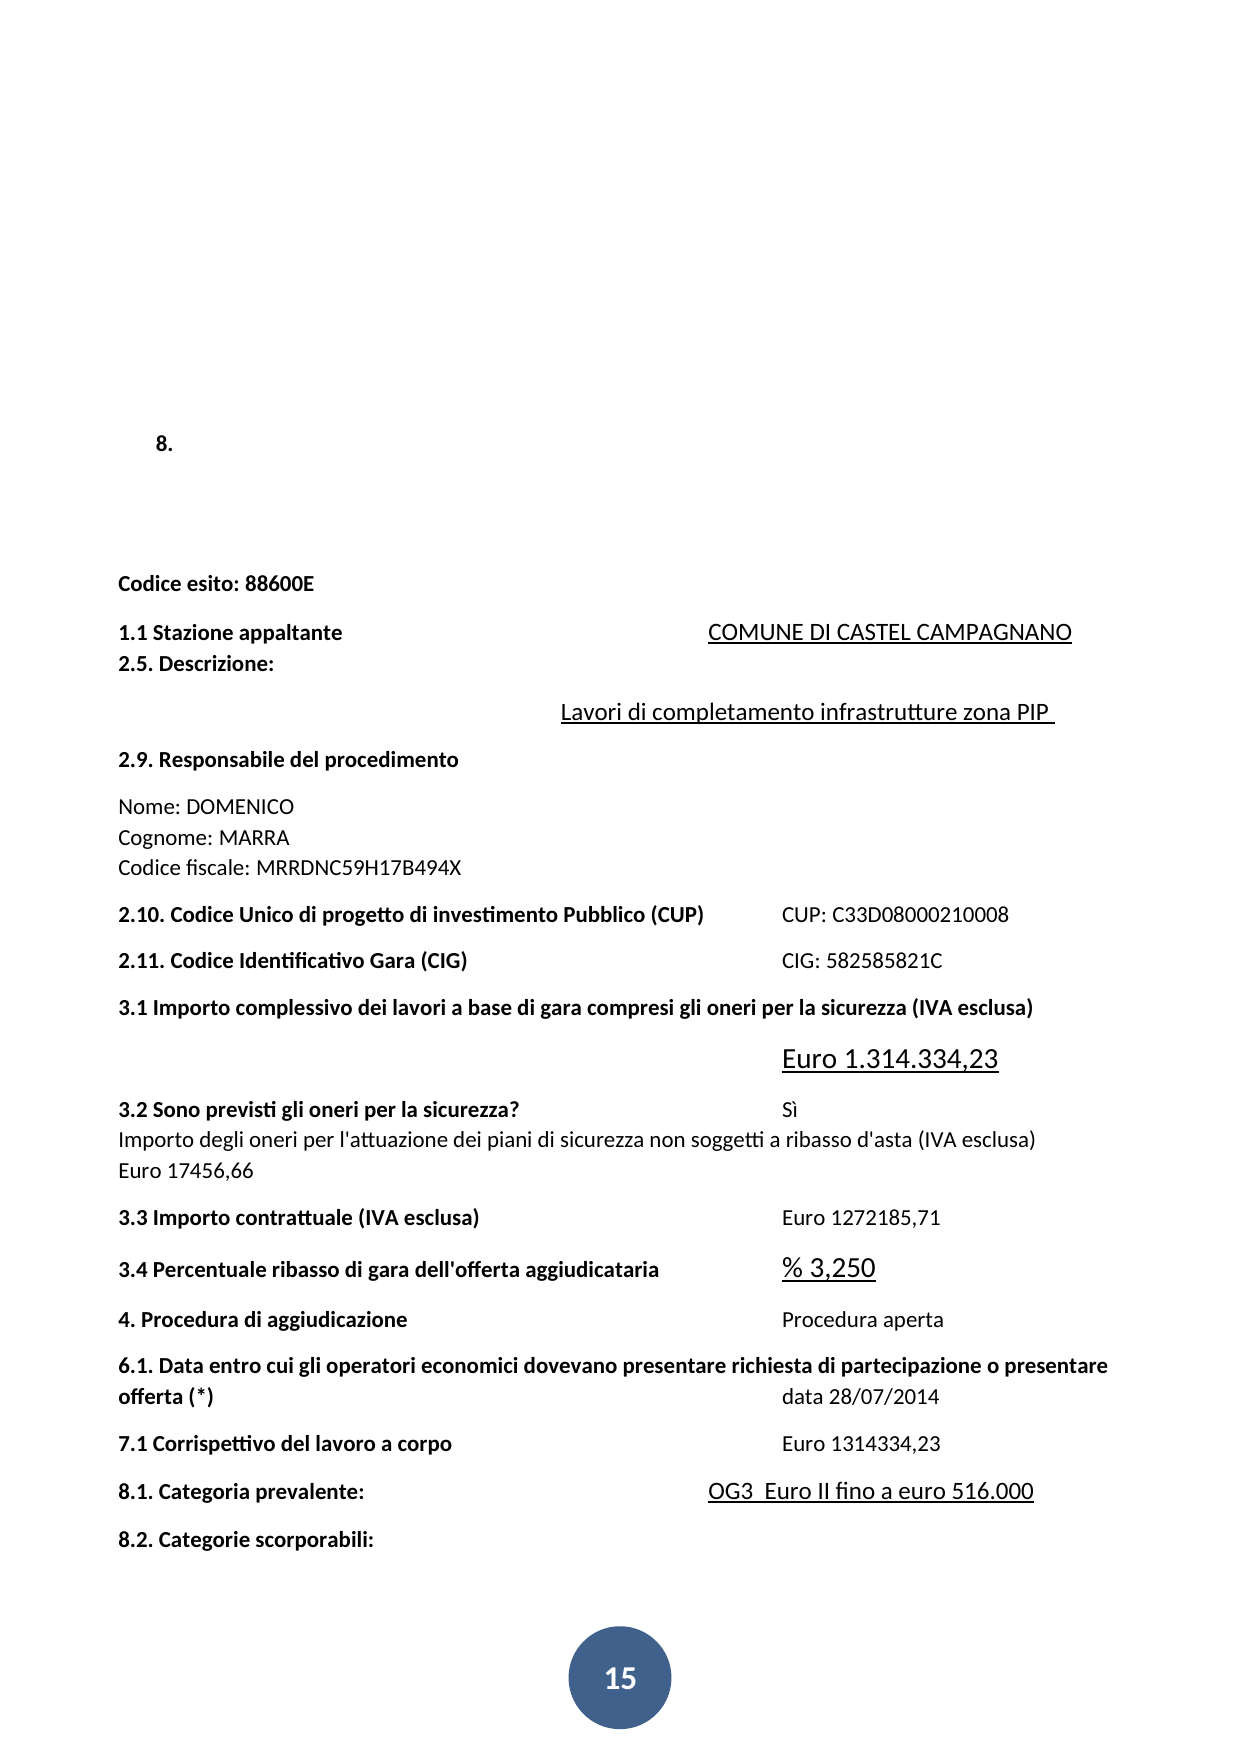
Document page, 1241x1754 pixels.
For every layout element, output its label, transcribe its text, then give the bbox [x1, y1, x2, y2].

text 2.11. Codice Identificativo Gara (CIG) CIG: 582585821C [118, 947, 1122, 974]
text 6.1. Data entro cui gli operatori economici dovevano presentare richiesta di partecipazione o presentare offerta (*) data 28/07/2014 [118, 1352, 1122, 1410]
text 7.1 Corrispettivo del lavoro a corpo Euro 1314334,23 [118, 1429, 1122, 1457]
text Euro 1.314.334,23 [708, 1040, 1122, 1076]
text 2.10. Codice Unico di progetto di investimento Pubblico (CUP) CUP: C33D08000210008 [118, 900, 1122, 928]
text 2.9. Responsabile del procedimento [118, 746, 1122, 773]
text 3.2 Sono previsti gli oneri per la sicurezza? Sì Importo degli oneri per l'attuazione dei piani di sicurezza non soggetti a ribasso d'asta (IVA esclusa) Euro 17456,66 [118, 1095, 1122, 1184]
text 3.1 Importo complessivo dei lavori a base di gara compresi gli oneri per la sicurezza (IVA esclusa) [118, 993, 1122, 1021]
text 4. Procedura di aggiudicazione Procedura aperta [118, 1305, 1122, 1333]
text 8.2. Categorie scorporabili: [118, 1525, 1122, 1553]
text Lavori di completamento infrastrutture zona PIP [487, 696, 1122, 726]
text 3.4 Percentuale ribasso di gara dell'offerta aggiudicataria % 3,250 [118, 1249, 1122, 1285]
text 8.1. Categoria prevalente: OG3 Euro II fino a euro 516.000 [118, 1476, 1122, 1506]
text 1.1 Stazione appaltante COMUNE DI CASTEL CAMPAGNANO 2.5. Descrizione: [118, 616, 1122, 677]
text Nome: DOMENICO Cognome: MARRA Codice fiscale: MRRDNC59H17B494X [118, 792, 1122, 881]
text Codice esito: 88600E [118, 569, 1122, 597]
text 3.3 Importo contrattuale (IVA esclusa) Euro 1272185,71 [118, 1203, 1122, 1231]
